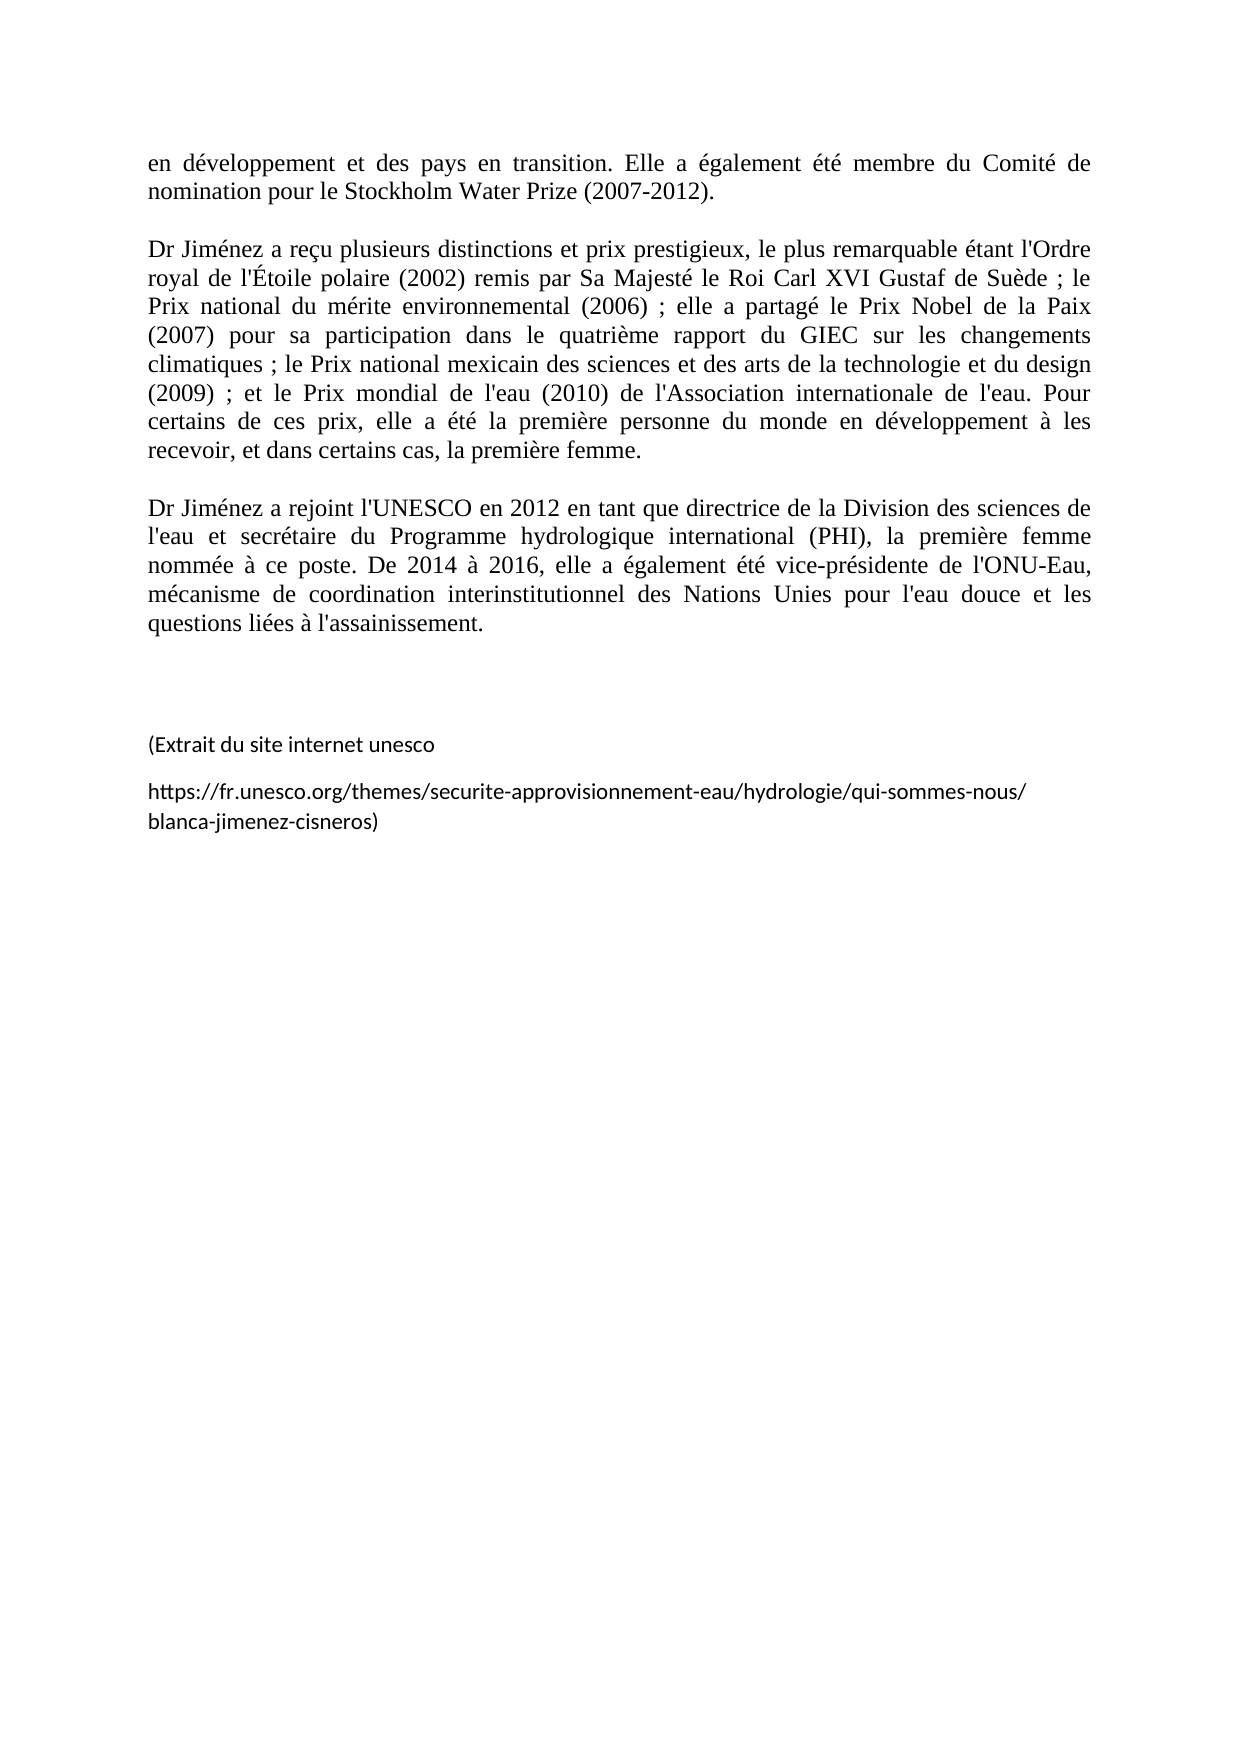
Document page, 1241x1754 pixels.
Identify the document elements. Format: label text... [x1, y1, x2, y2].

text (Extrait du site internet unesco [148, 730, 1093, 758]
text https://fr.unesco.org/themes/securite-approvisionnement-eau/hydrologie/qui-sommes-nous/blanca-jimenez-cisneros) [148, 777, 1093, 835]
text Dr Jiménez a rejoint l'UNESCO en 2012 en tant que directrice de la Division des sciences de l'eau et secrétaire du Programme hydrologique international (PHI), la première femme nommée à ce poste. De 2014 à 2016, elle a également été vice-présidente de l'ONU-Eau, mécanisme de coordination interinstitutionnel des Nations Unies pour l'eau douce et les questions liées à l'assainissement. [148, 493, 1093, 636]
text Dr Jiménez a reçu plusieurs distinctions et prix prestigieux, le plus remarquable étant l'Ordre royal de l'Étoile polaire (2002) remis par Sa Majesté le Roi Carl XVI Gustaf de Suède ; le Prix national du mérite environnemental (2006) ; elle a partagé le Prix Nobel de la Paix (2007) pour sa participation dans le quatrième rapport du GIEC sur les changements climatiques ; le Prix national mexicain des sciences et des arts de la technologie et du design (2009) ; et le Prix mondial de l'eau (2010) de l'Association internationale de l'eau. Pour certains de ces prix, elle a été la première personne du monde en développement à les recevoir, et dans certains cas, la première femme. [148, 234, 1093, 464]
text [148, 148, 1093, 205]
